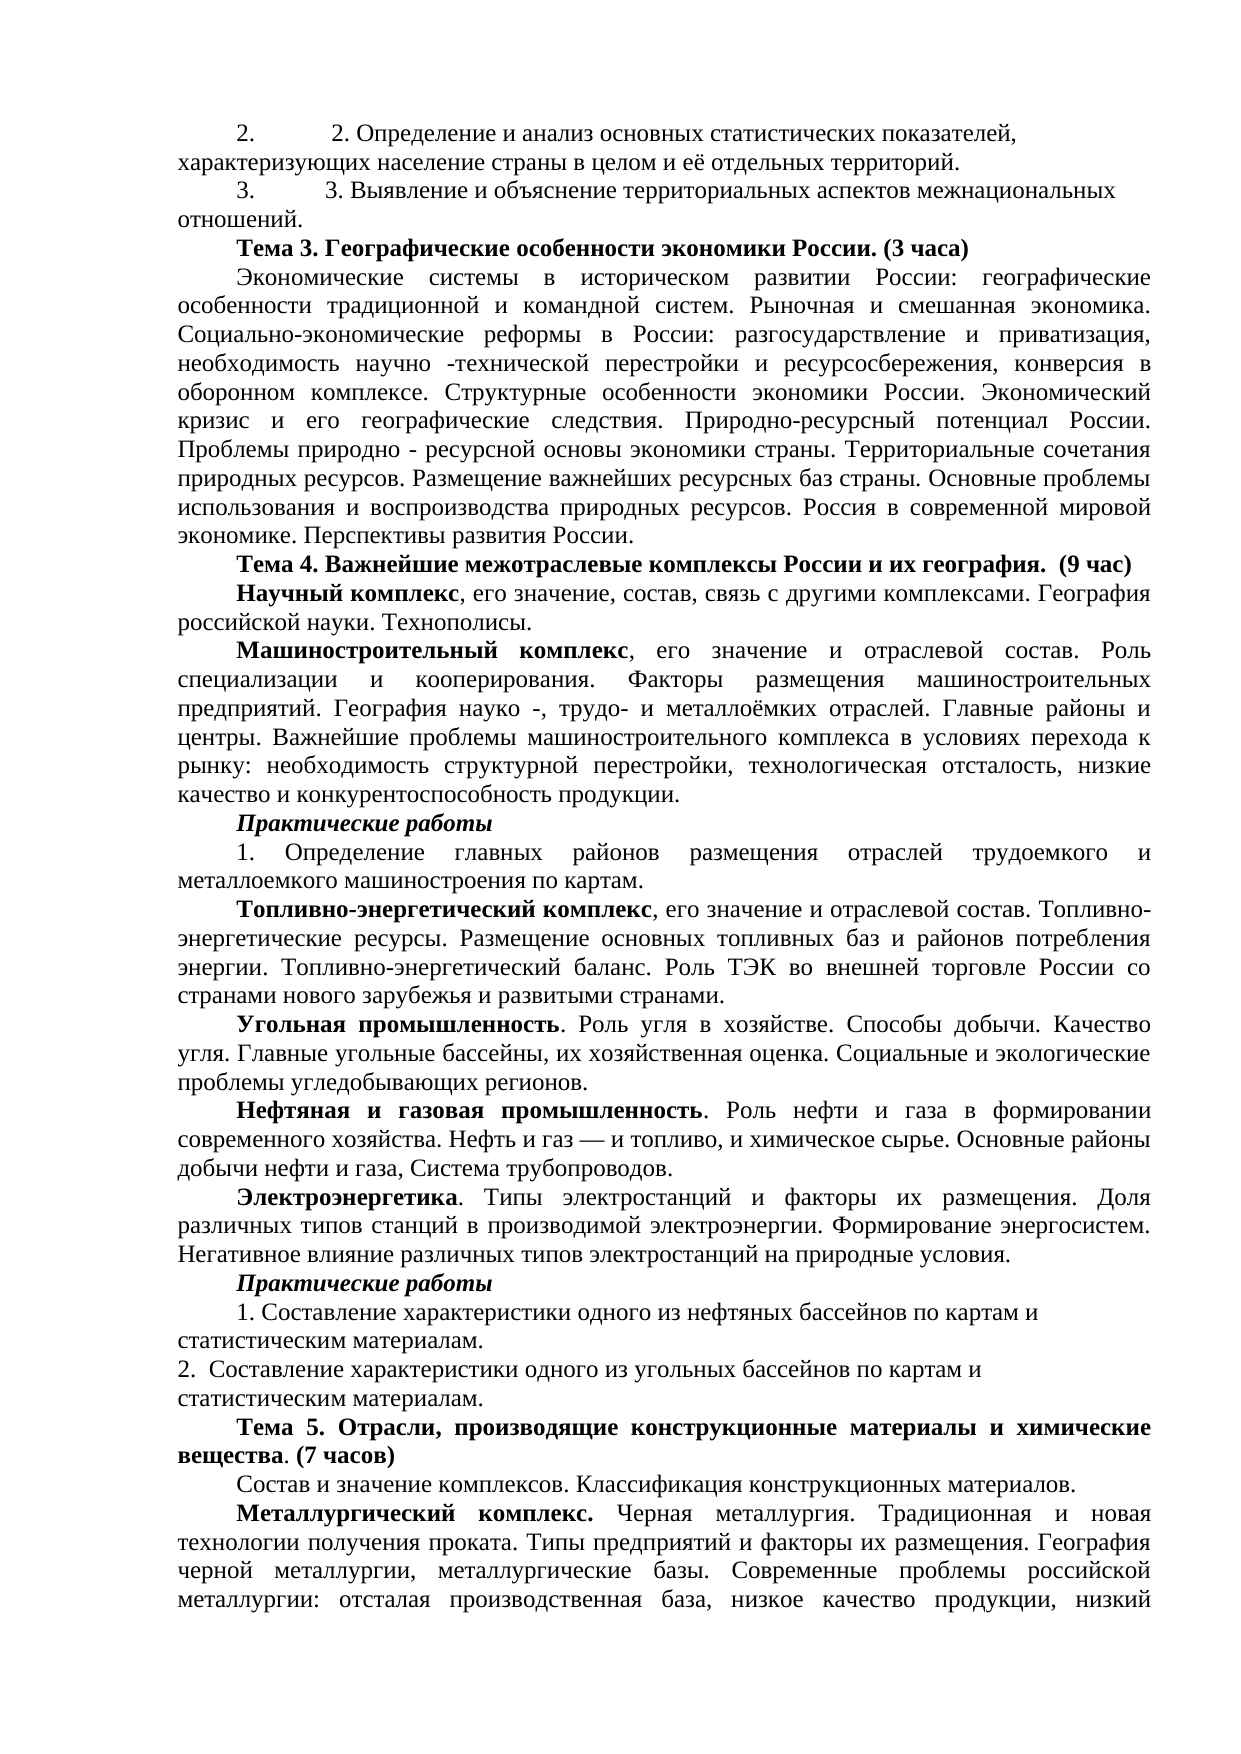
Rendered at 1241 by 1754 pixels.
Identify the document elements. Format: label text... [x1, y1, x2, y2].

text Угольная промышленность. Роль угля в хозяйстве. Способы добычи. Качество угля. Главные угольные бассейны, их хозяйственная оценка. Социальные и экологические проблемы угледобывающих регионов. [177, 1009, 1152, 1096]
text 1. Составление характеристики одного из нефтяных бассейнов по картам и статистическим материалам. 2. Составление характеристики одного из угольных бассейнов по картам и статистическим материалам. [177, 1297, 1152, 1412]
text Практические работы [177, 1268, 1152, 1297]
text Тема 5. Отрасли, производящие конструкционные материалы и химические вещества. (7 часов) [177, 1412, 1152, 1469]
text Топливно-энергетический комплекс, его значение и отраслевой состав. Топливно-энергетические ресурсы. Размещение основных топливных баз и районов потребления энергии. Топливно-энергетический баланс. Роль ТЭК во внешней торговле России со странами нового зарубежья и развитыми странами. [177, 894, 1152, 1009]
text Электроэнергетика. Типы электростанций и факторы их размещения. Доля различных типов станций в производимой электроэнергии. Формирование энергосистем. Негативное влияние различных типов электростанций на природные условия. [177, 1182, 1152, 1268]
text Тема 4. Важнейшие межотраслевые комплексы России и их география. (9 час) [177, 549, 1152, 578]
text 1. Определение главных районов размещения отраслей трудоемкого и металлоемкого машиностроения по картам. [177, 837, 1152, 894]
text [177, 1498, 1152, 1613]
text Тема 3. Географические особенности экономики России. (3 часа) [177, 233, 1152, 262]
text Машиностроительный комплекс, его значение и отраслевой состав. Роль специализации и кооперирования. Факторы размещения машиностроительных предприятий. География науко -, трудо- и металлоёмких отраслей. Главные районы и центры. Важнейшие проблемы машиностроительного комплекса в условиях перехода к рынку: необходимость структурной перестройки, технологическая отсталость, низкие качество и конкурентоспособность продукции. [177, 636, 1152, 808]
text Состав и значение комплексов. Классификация конструкционных материалов. [177, 1469, 1152, 1498]
text Практические работы [177, 808, 1152, 837]
list 3. Выявление и объяснение территориальных аспектов межнациональных отношений. [177, 176, 1152, 233]
text Нефтяная и газовая промышленность. Роль нефти и газа в формировании современного хозяйства. Нефть и газ — и топливо, и химическое сырье. Основные районы добычи нефти и газа, Система трубопроводов. [177, 1096, 1152, 1182]
list 2. Определение и анализ основных статистических показателей, характеризующих население страны в целом и её отдельных территорий. [177, 118, 1152, 176]
text Экономические системы в историческом развитии России: географические особенности традиционной и командной систем. Рыночная и смешанная экономика. Социально-экономические реформы в России: разгосударствление и приватизация, необходимость научно -технической перестройки и ресурсосбережения, конверсия в оборонном комплексе. Структурные особенности экономики России. Экономический кризис и его географические следствия. Природно-ресурсный потенциал России. Проблемы природно - ресурсной основы экономики страны. Территориальные сочетания природных ресурсов. Размещение важнейших ресурсных баз страны. Основные проблемы использования и воспроизводства природных ресурсов. Россия в современной мировой экономике. Перспективы развития России. [177, 262, 1152, 549]
text Научный комплекс, его значение, состав, связь с другими комплексами. География российской науки. Технополисы. [177, 578, 1152, 636]
